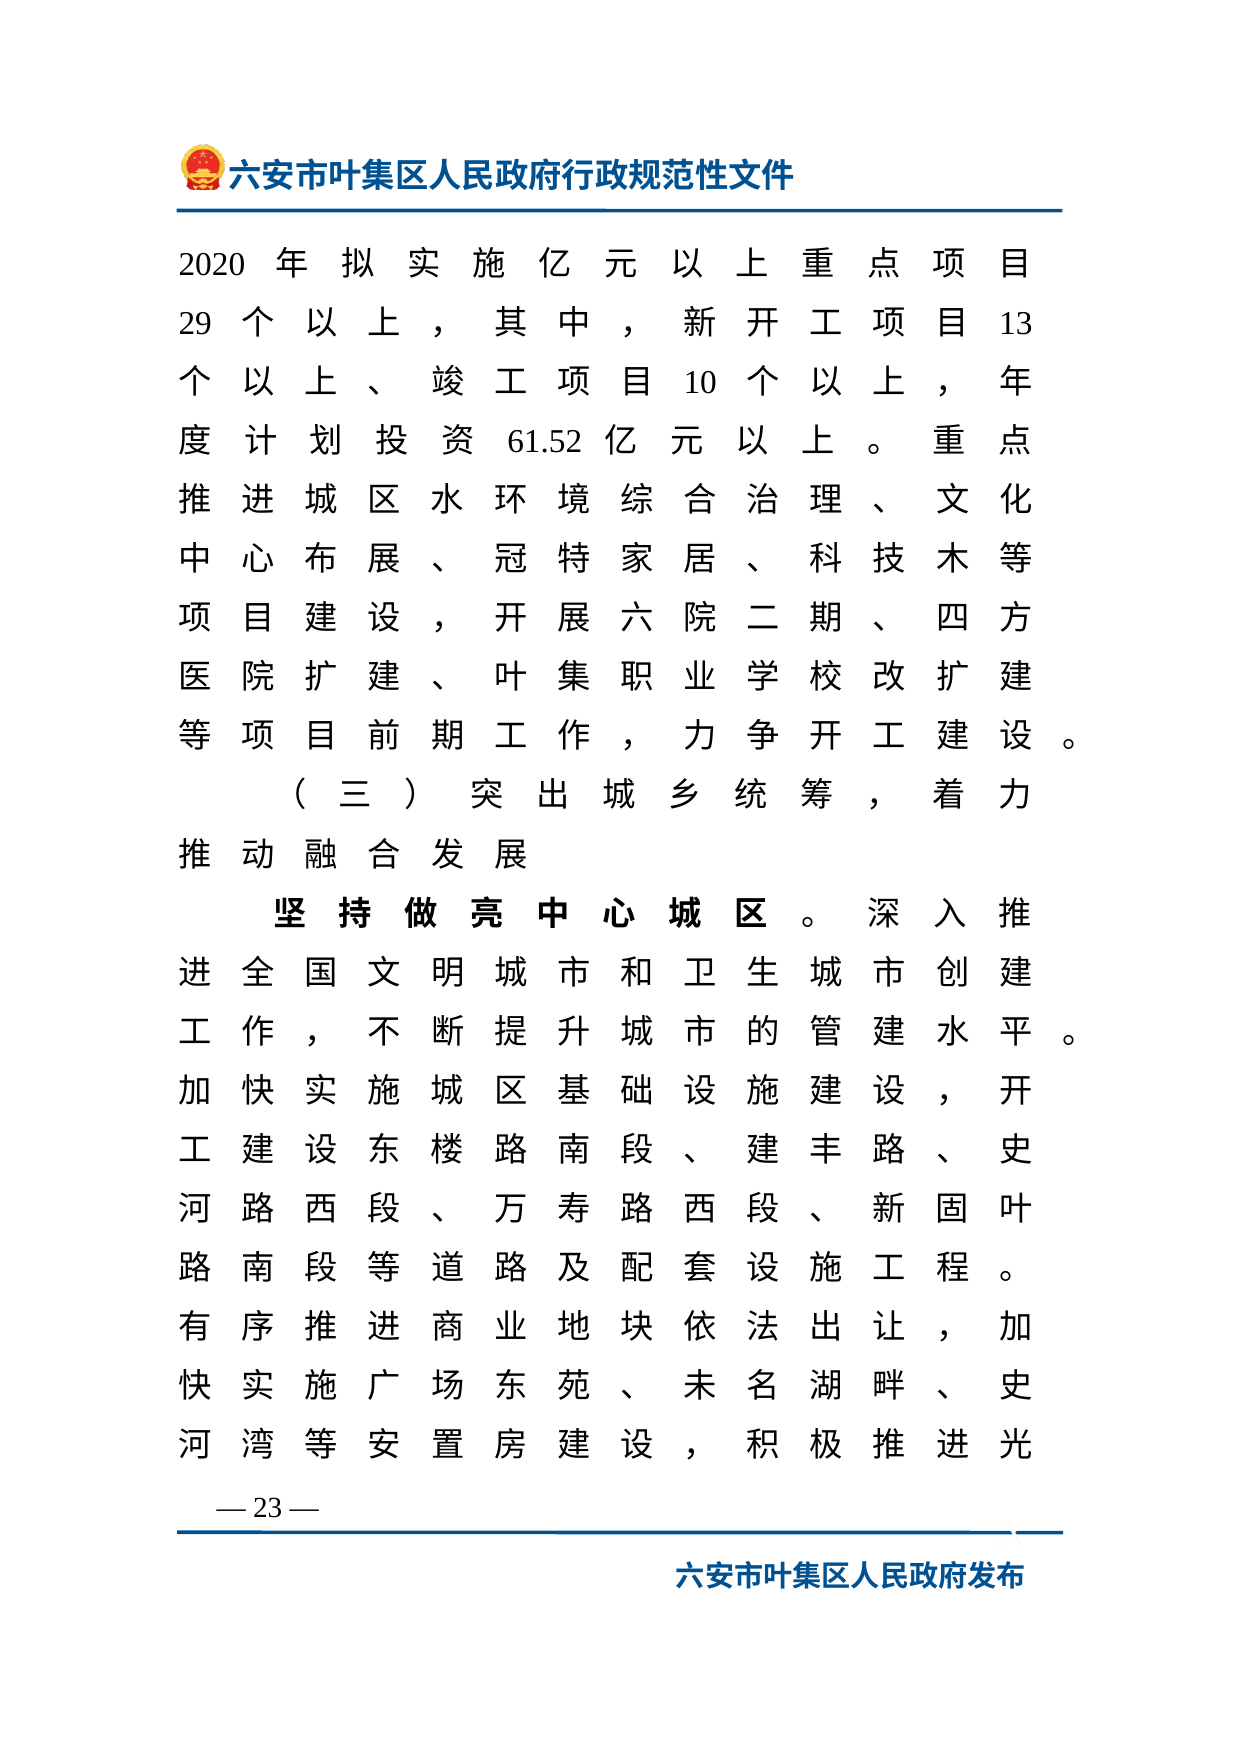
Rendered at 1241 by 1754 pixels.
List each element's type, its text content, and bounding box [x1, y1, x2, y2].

text （三）突出城乡统筹，着力推动融合发展 [178, 763, 1062, 881]
picture [177, 142, 229, 194]
